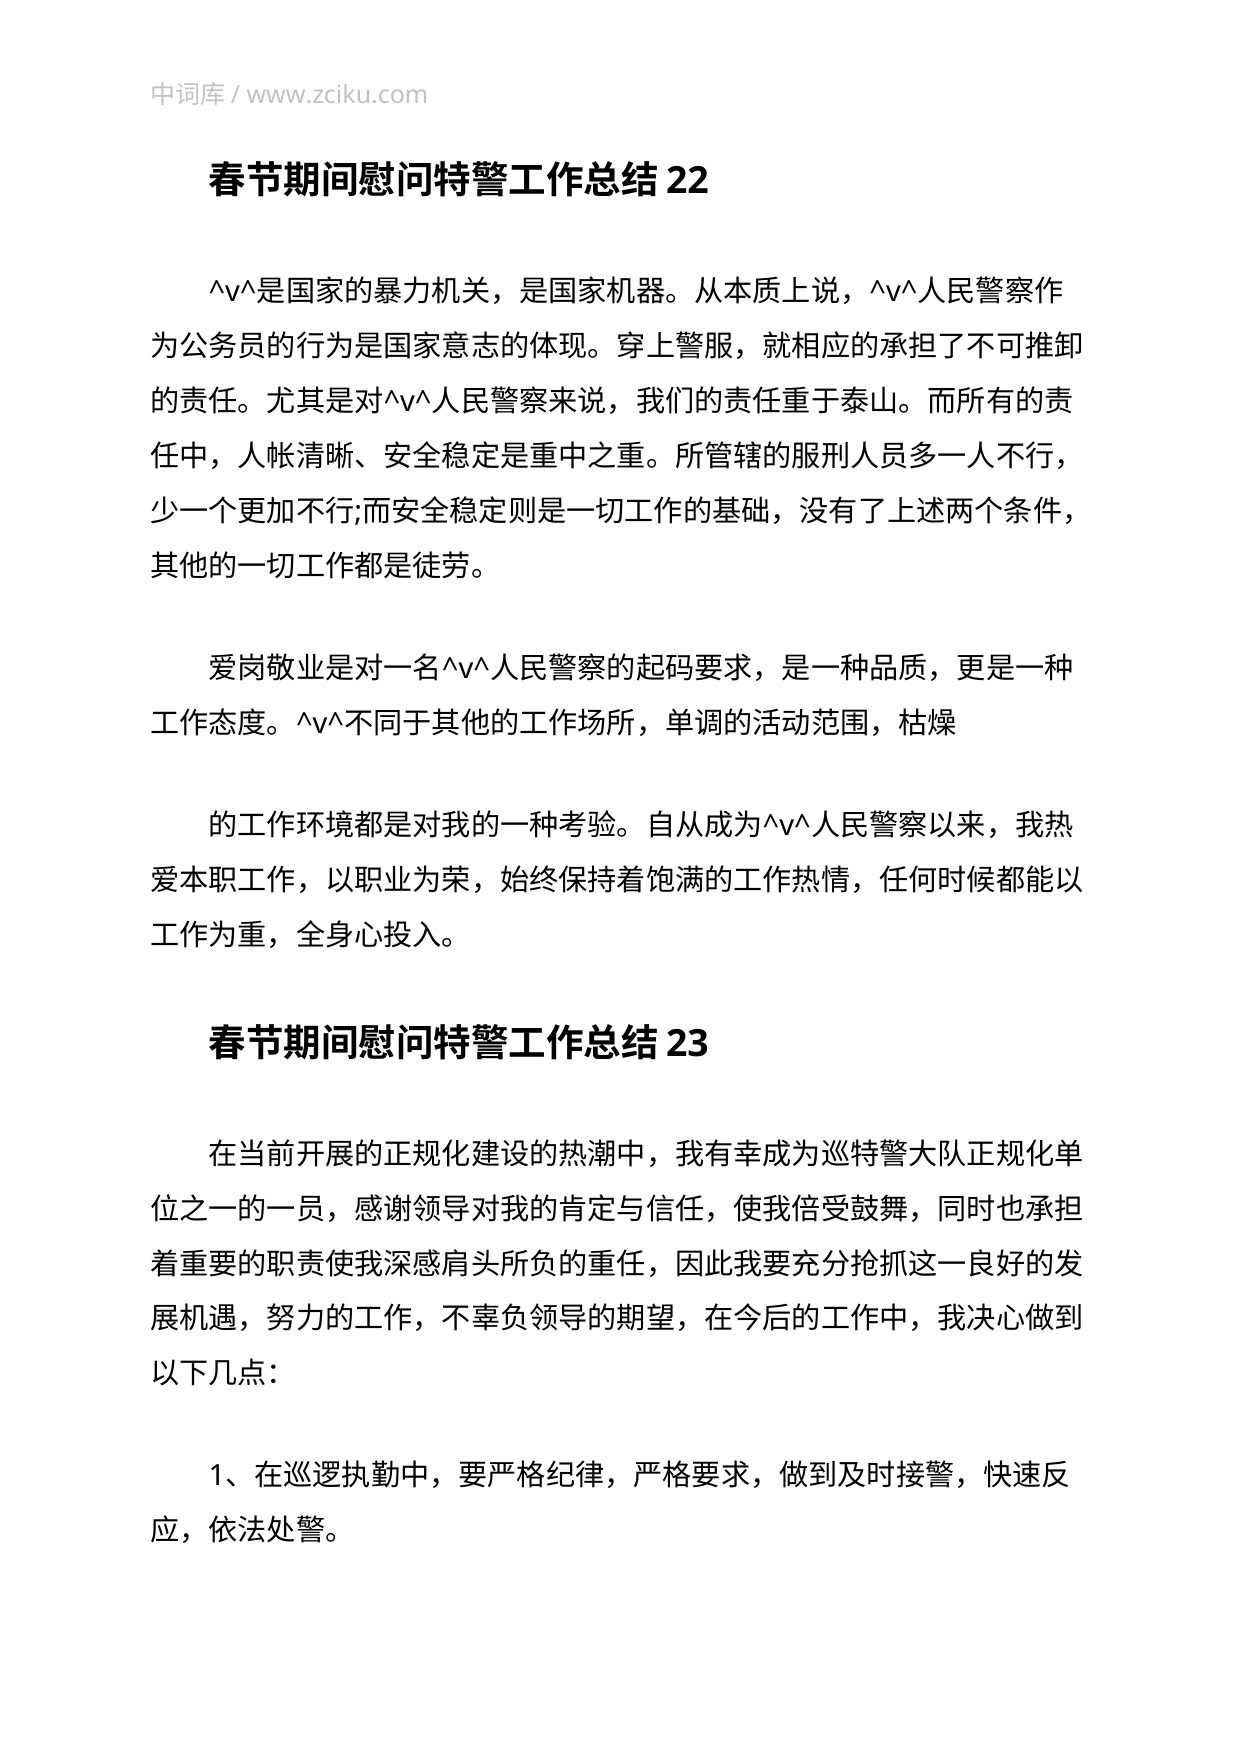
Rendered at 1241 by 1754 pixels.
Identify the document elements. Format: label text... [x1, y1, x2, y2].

text 爱岗敬业是对一名^v^人民警察的起码要求，是一种品质，更是一种工作态度。^v^不同于其他的工作场所，单调的活动范围，枯燥 [150, 644, 1090, 742]
text 春节期间慰问特警工作总结22 [150, 150, 1090, 204]
text 在当前开展的正规化建设的热潮中，我有幸成为巡特警大队正规化单位之一的一员，感谢领导对我的肯定与信任，使我倍受鼓舞，同时也承担着重要的职责使我深感肩头所负的重任，因此我要充分抢抓这一良好的发展机遇，努力的工作，不辜负领导的期望，在今后的工作中，我决心做到以下几点： [150, 1130, 1090, 1392]
text ^v^是国家的暴力机关，是国家机器。从本质上说，^v^人民警察作为公务员的行为是国家意志的体现。穿上警服，就相应的承担了不可推卸的责任。尤其是对^v^人民警察来说，我们的责任重于泰山。而所有的责任中，人帐清晰、安全稳定是重中之重。所管辖的服刑人员多一人不行，少一个更加不行;而安全稳定则是一切工作的基础，没有了上述两个条件，其他的一切工作都是徒劳。 [150, 268, 1090, 585]
text 的工作环境都是对我的一种考验。自从成为^v^人民警察以来，我热爱本职工作，以职业为荣，始终保持着饱满的工作热情，任何时候都能以工作为重，全身心投入。 [150, 801, 1090, 953]
text 1、在巡逻执勤中，要严格纪律，严格要求，做到及时接警，快速反应，依法处警。 [150, 1452, 1090, 1549]
text 春节期间慰问特警工作总结23 [150, 1013, 1090, 1067]
